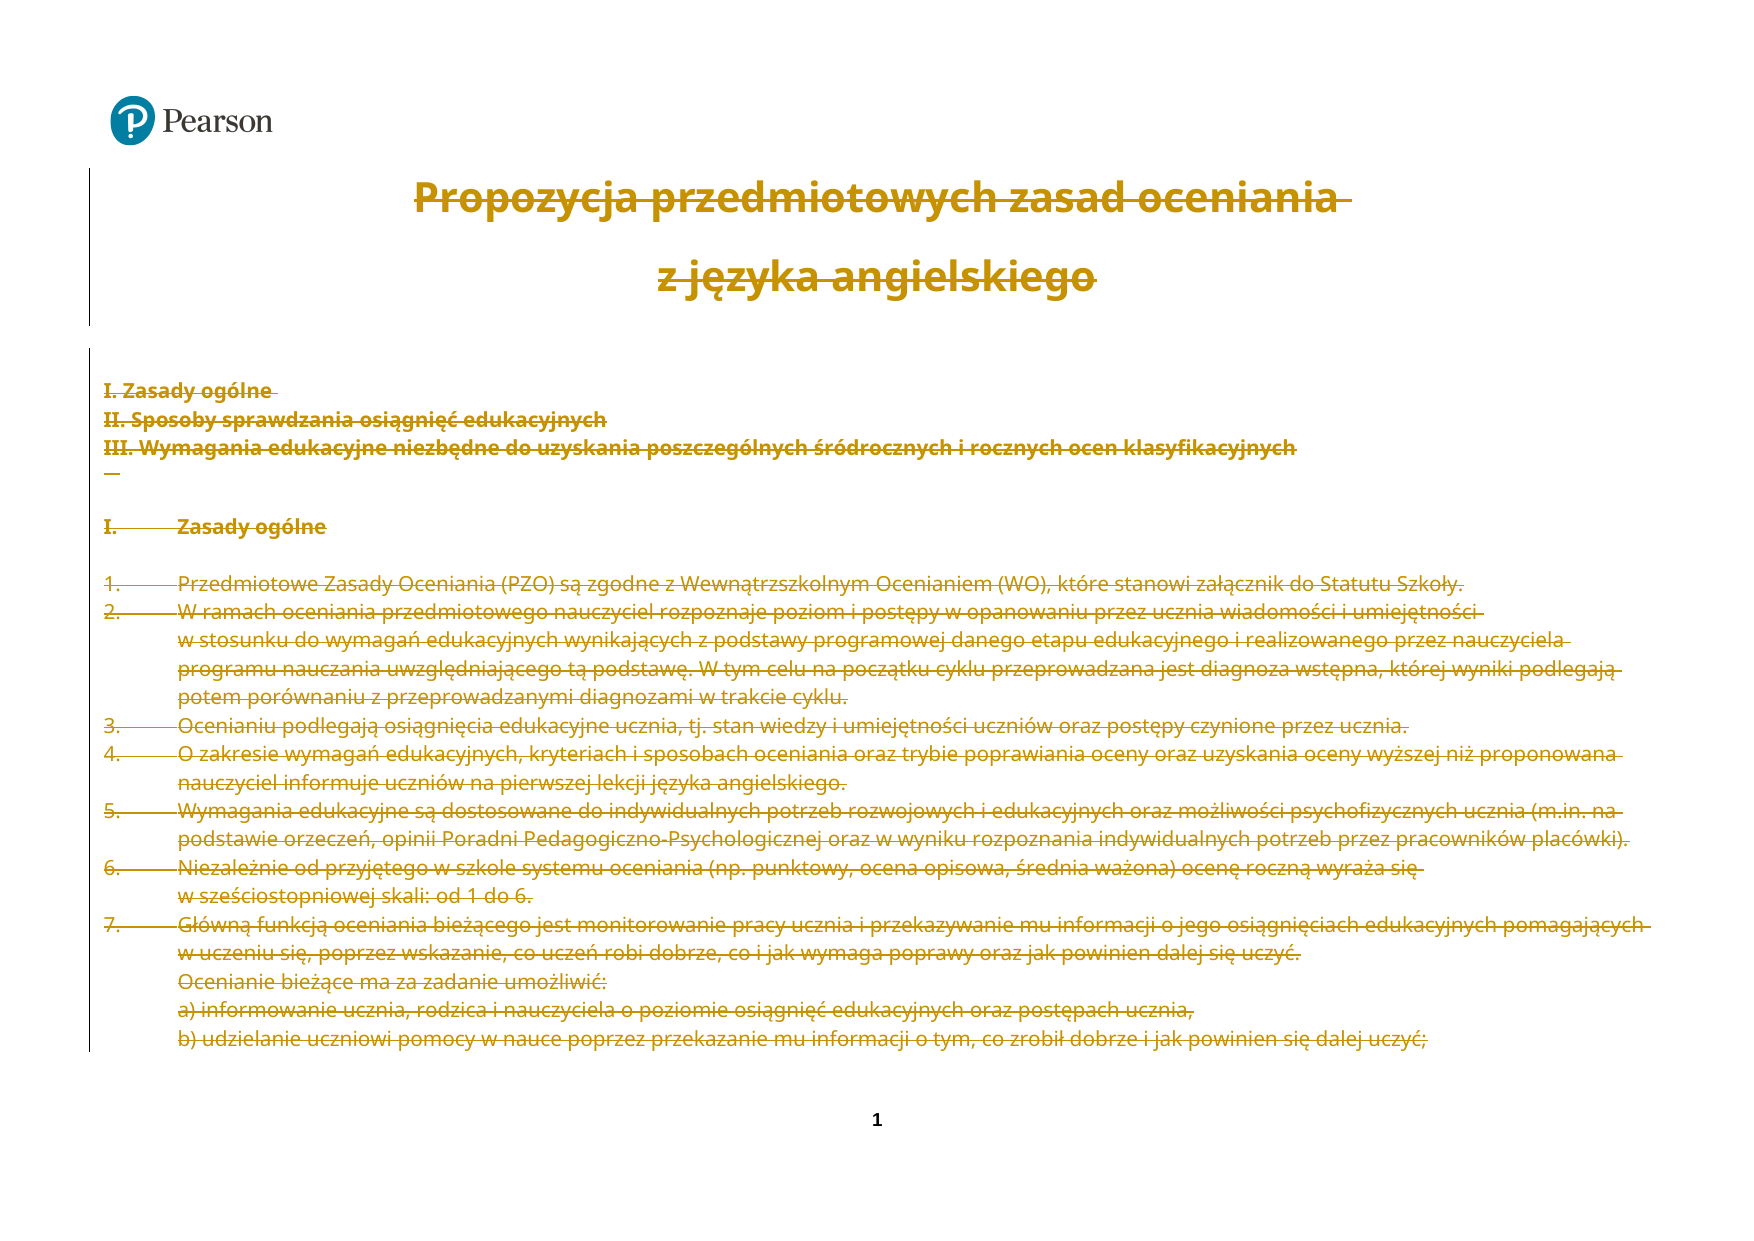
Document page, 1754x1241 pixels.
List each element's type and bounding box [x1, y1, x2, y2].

picture [88, 73, 295, 168]
